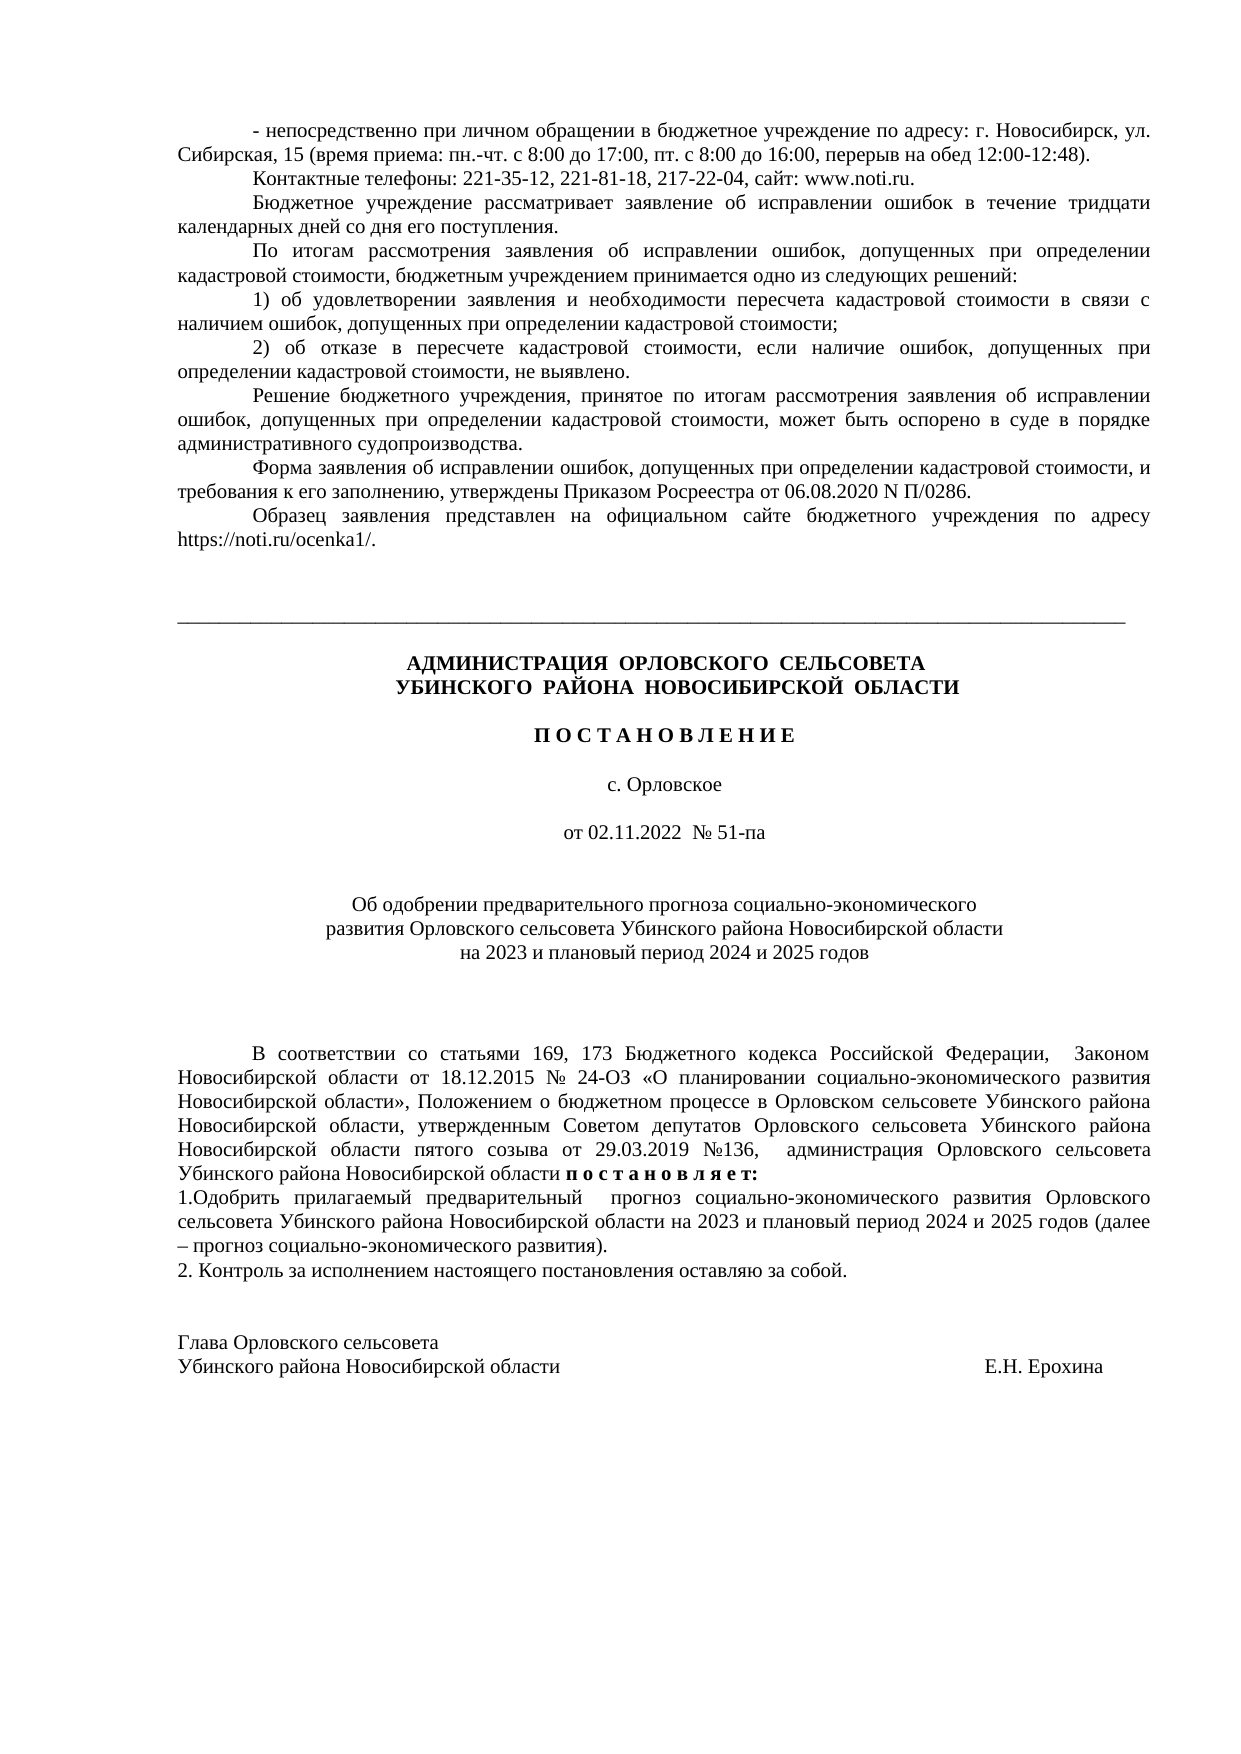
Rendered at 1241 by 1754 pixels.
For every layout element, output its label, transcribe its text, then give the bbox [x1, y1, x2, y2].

text 1) об удовлетворении заявления и необходимости пересчета кадастровой стоимости в связи с наличием ошибок, допущенных при определении кадастровой стоимости; [177, 287, 1152, 335]
text Убинского района Новосибирской области Е.Н. Ерохина [177, 1354, 1152, 1378]
text 2. Контроль за исполнением настоящего постановления оставляю за собой. [177, 1257, 1152, 1282]
text развития Орловского сельсовета Убинского района Новосибирской области [177, 916, 1152, 940]
text - непосредственно при личном обращении в бюджетное учреждение по адресу: г. Новосибирск, ул. Сибирская, 15 (время приема: пн.-чт. с 8:00 до 17:00, пт. с 8:00 до 16:00, перерыв на обед 12:00-12:48). [177, 118, 1152, 166]
text УБИНСКОГО РАЙОНА НОВОСИБИРСКОЙ ОБЛАСТИ [177, 675, 1152, 699]
text Форма заявления об исправлении ошибок, допущенных при определении кадастровой стоимости, и требования к его заполнению, утверждены Приказом Росреестра от 06.08.2020 N П/0286. [177, 455, 1152, 503]
text от 02.11.2022 № 51-па [177, 820, 1152, 844]
text ___________________________________________________________________________________________ [177, 601, 1152, 626]
text В соответствии со статьями 169, 173 Бюджетного кодекса Российской Федерации, Законом Новосибирской области от 18.12.2015 № 24-ОЗ «О планировании социально-экономического развития Новосибирской области», Положением о бюджетном процессе в Орловском сельсовете Убинского района Новосибирской области, утвержденным Советом депутатов Орловского сельсовета Убинского района Новосибирской области пятого созыва от 29.03.2019 №136, администрация Орловского сельсовета Убинского района Новосибирской области п о с т а н о в л я е т: [177, 1041, 1152, 1185]
text Глава Орловского сельсовета [177, 1330, 1152, 1354]
text Образец заявления представлен на официальном сайте бюджетного учреждения по адресу https://noti.ru/ocenka1/. [177, 503, 1152, 551]
text АДМИНИСТРАЦИЯ ОРЛОВСКОГО СЕЛЬСОВЕТА [177, 651, 1152, 675]
text Бюджетное учреждение рассматривает заявление об исправлении ошибок в течение тридцати календарных дней со дня его поступления. [177, 190, 1152, 238]
text 2) об отказе в пересчете кадастровой стоимости, если наличие ошибок, допущенных при определении кадастровой стоимости, не выявлено. [177, 335, 1152, 383]
text Об одобрении предварительного прогноза социально-экономического [177, 892, 1152, 916]
text 1.Одобрить прилагаемый предварительный прогноз социально-экономического развития Орловского сельсовета Убинского района Новосибирской области на 2023 и плановый период 2024 и 2025 годов (далее – прогноз социально-экономического развития). [177, 1185, 1152, 1257]
text на 2023 и плановый период 2024 и 2025 годов [177, 940, 1152, 964]
text Решение бюджетного учреждения, принятое по итогам рассмотрения заявления об исправлении ошибок, допущенных при определении кадастровой стоимости, может быть оспорено в суде в порядке административного судопроизводства. [177, 383, 1152, 455]
text с. Орловское [177, 772, 1152, 796]
text По итогам рассмотрения заявления об исправлении ошибок, допущенных при определении кадастровой стоимости, бюджетным учреждением принимается одно из следующих решений: [177, 238, 1152, 287]
text П О С Т А Н О В Л Е Н И Е [177, 723, 1152, 747]
text Контактные телефоны: 221-35-12, 221-81-18, 217-22-04, сайт: www.noti.ru. [177, 166, 1152, 190]
